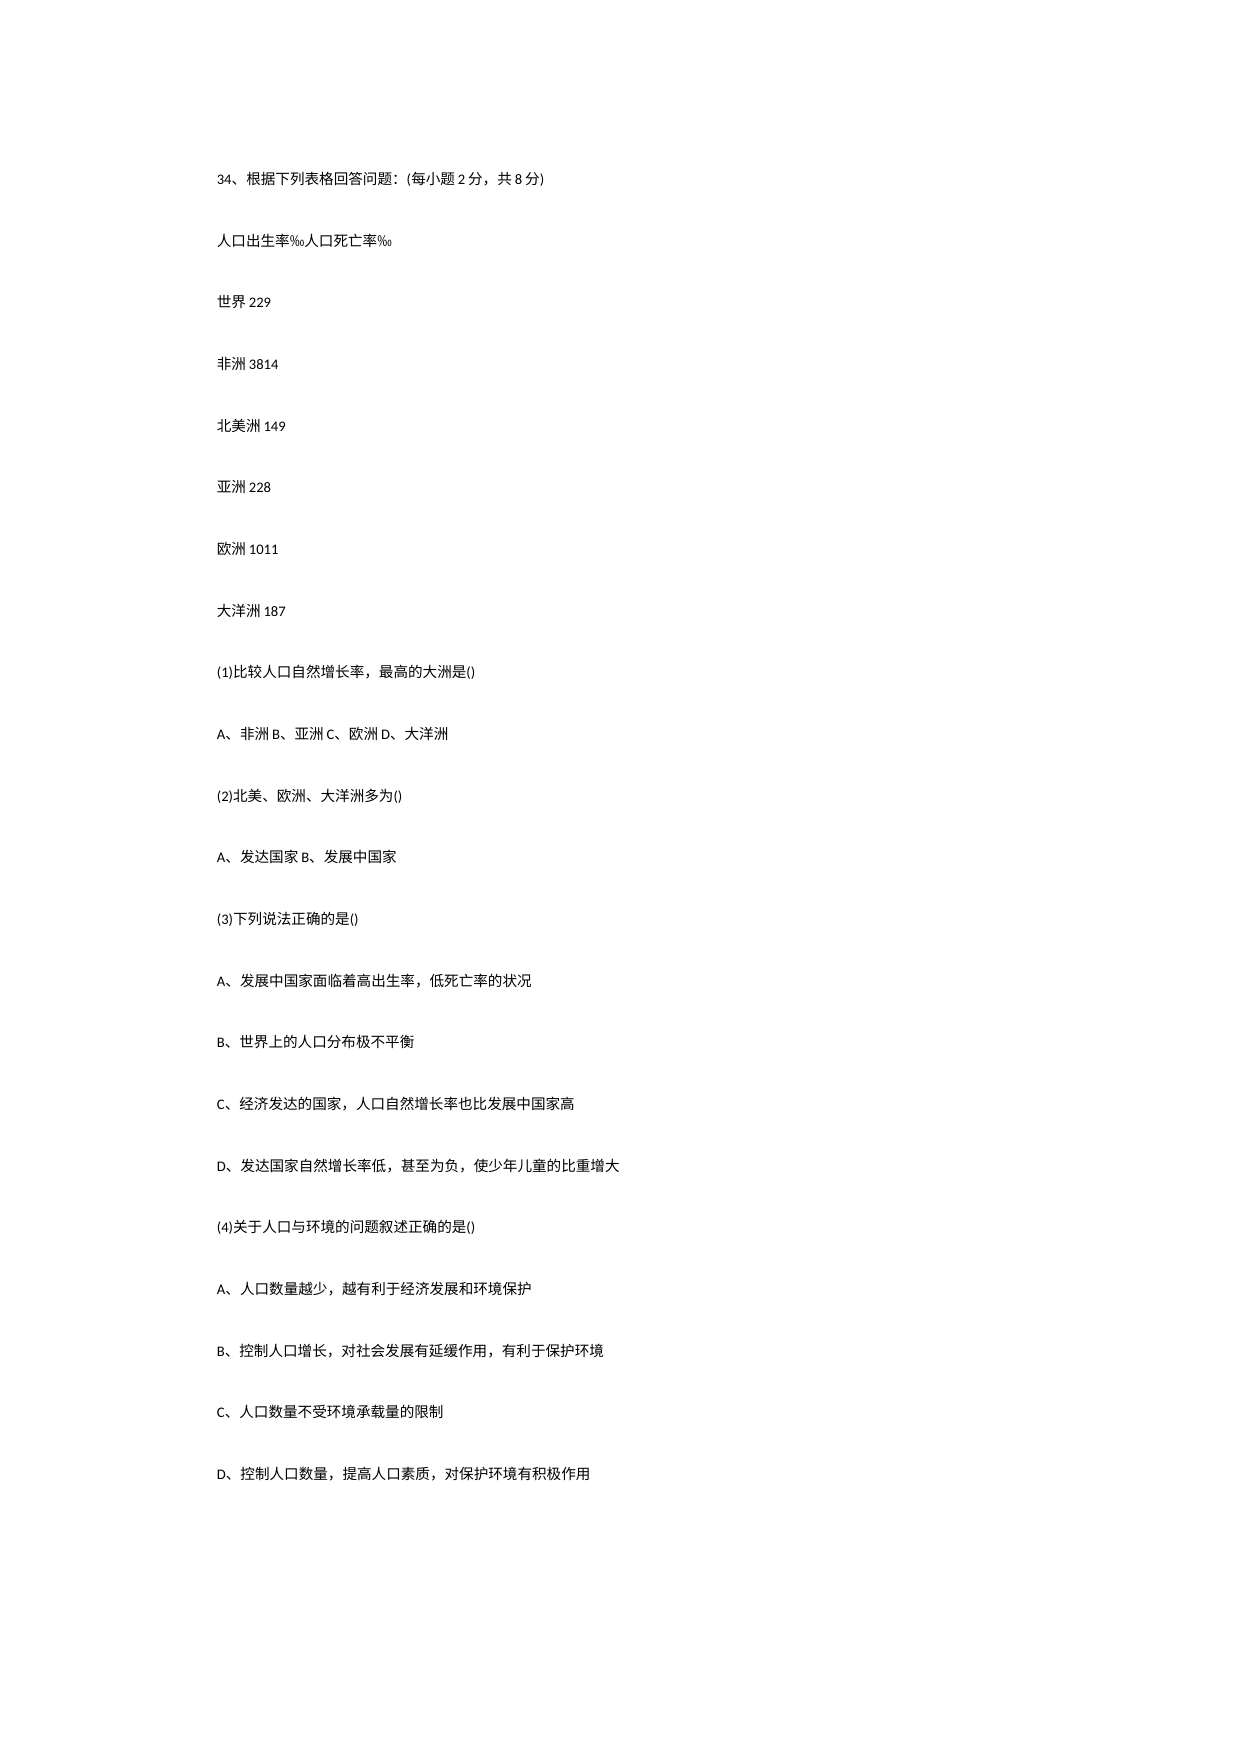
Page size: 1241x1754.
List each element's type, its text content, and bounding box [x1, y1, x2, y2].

text C、经济发达的国家，人口自然增长率也比发展中国家高 [187, 1087, 1053, 1119]
text 34、根据下列表格回答问题：(每小题2分，共8分) [187, 162, 1053, 194]
text 世界229 [187, 285, 1053, 318]
text A、非洲B、亚洲C、欧洲D、大洋洲 [187, 717, 1053, 749]
text C、人口数量不受环境承载量的限制 [187, 1395, 1053, 1428]
text (1)比较人口自然增长率，最高的大洲是() [187, 655, 1053, 688]
text 非洲3814 [187, 347, 1053, 379]
text B、控制人口增长，对社会发展有延缓作用，有利于保护环境 [187, 1334, 1053, 1366]
text 北美洲149 [187, 409, 1053, 441]
text 人口出生率‰人口死亡率‰ [187, 224, 1053, 256]
text (4)关于人口与环境的问题叙述正确的是() [187, 1210, 1053, 1243]
text D、发达国家自然增长率低，甚至为负，使少年儿童的比重增大 [187, 1149, 1053, 1181]
text 亚洲228 [187, 470, 1053, 503]
text (2)北美、欧洲、大洋洲多为() [187, 779, 1053, 811]
text 大洋洲187 [187, 594, 1053, 626]
text D、控制人口数量，提高人口素质，对保护环境有积极作用 [187, 1457, 1053, 1489]
text A、发达国家B、发展中国家 [187, 840, 1053, 873]
text A、发展中国家面临着高出生率，低死亡率的状况 [187, 964, 1053, 996]
text 欧洲1011 [187, 532, 1053, 564]
text A、人口数量越少，越有利于经济发展和环境保护 [187, 1272, 1053, 1304]
text B、世界上的人口分布极不平衡 [187, 1025, 1053, 1058]
text (3)下列说法正确的是() [187, 902, 1053, 934]
